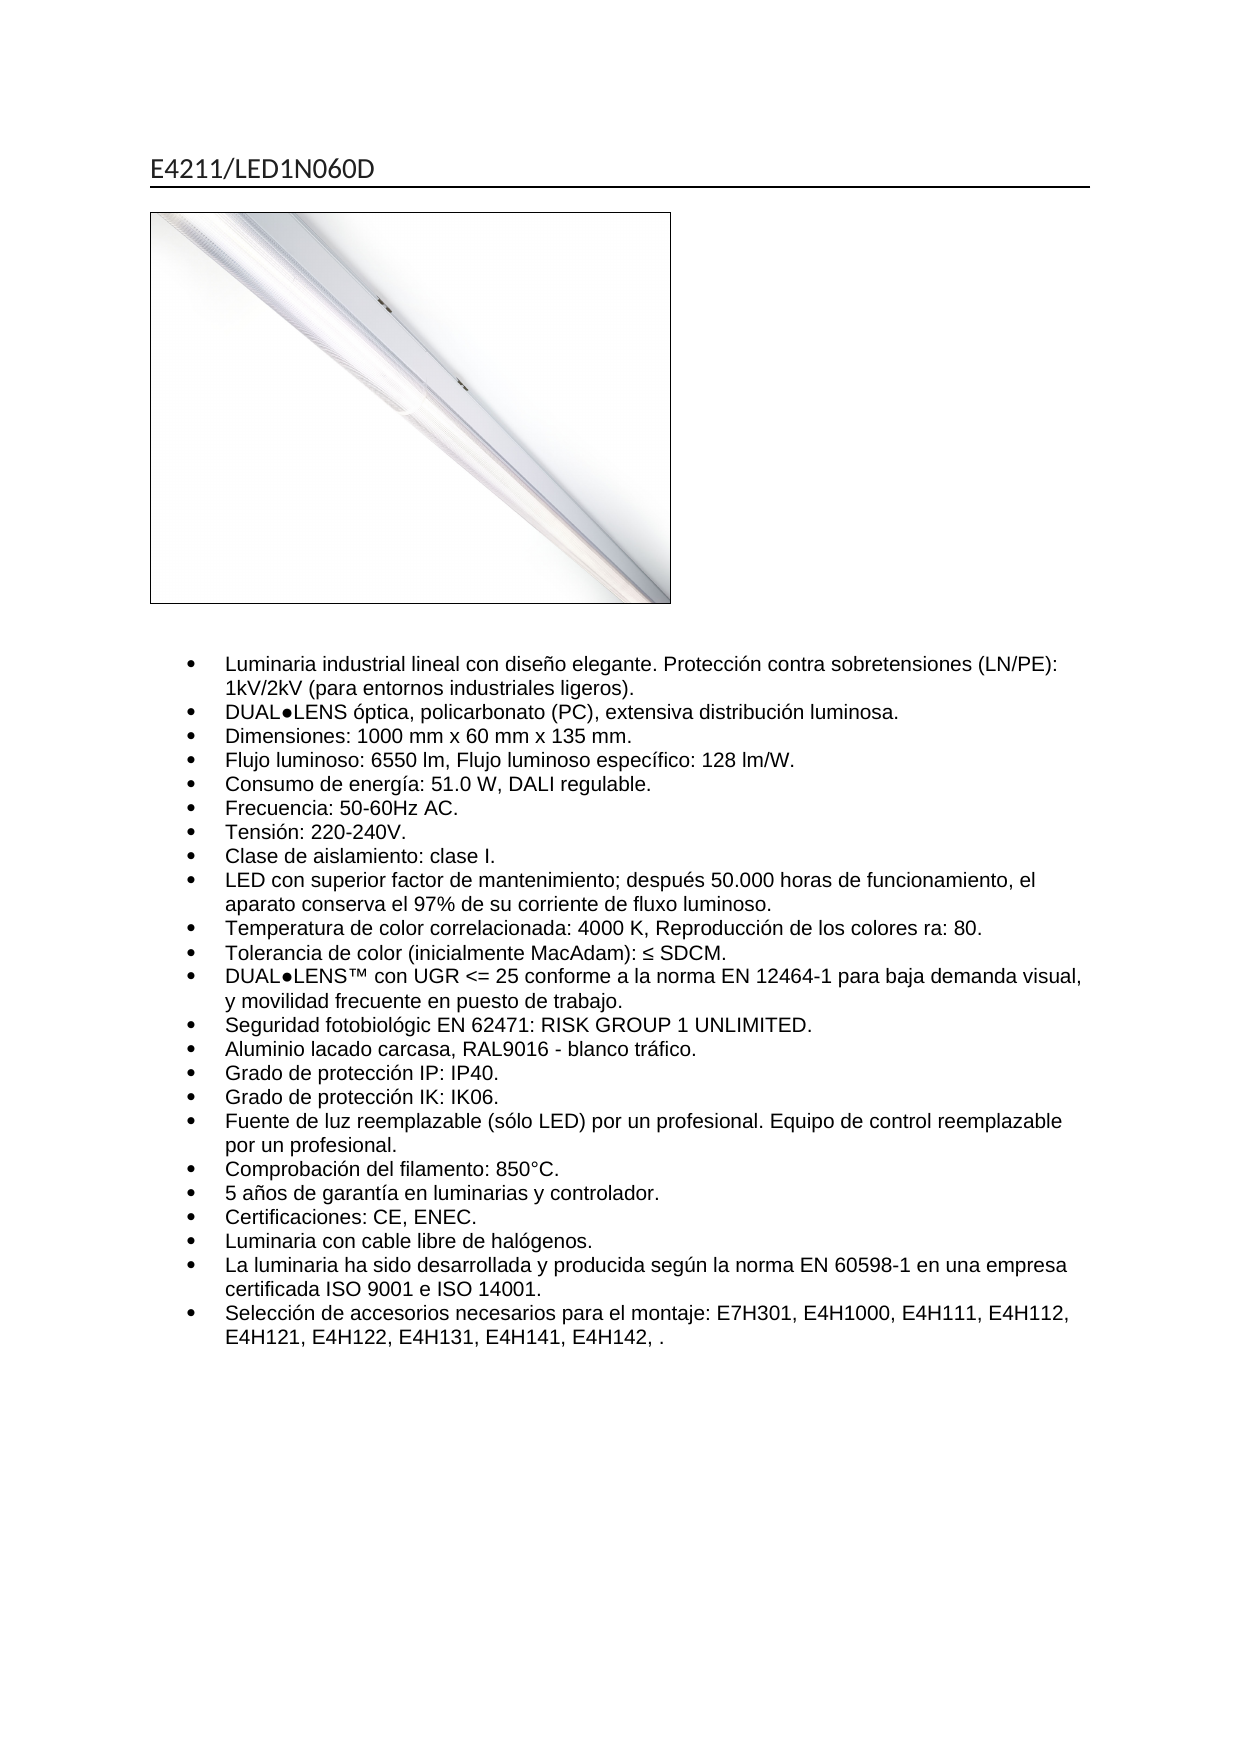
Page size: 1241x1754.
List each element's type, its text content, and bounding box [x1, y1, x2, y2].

list Clase de aislamiento: clase I. [187, 844, 1090, 868]
picture [151, 213, 670, 603]
text E4211/LED1N060D [150, 150, 1090, 186]
list Certificaciones: CE, ENEC. [187, 1205, 1090, 1229]
list Dimensiones: 1000 mm x 60 mm x 135 mm. [187, 724, 1090, 748]
list 5 años de garantía en luminarias y controlador. [187, 1181, 1090, 1205]
list Fuente de luz reemplazable (sólo LED) por un profesional. Equipo de control reemplazable por un profesional. [187, 1109, 1090, 1157]
list LED con superior factor de mantenimiento; después 50.000 horas de funcionamiento, el aparato conserva el 97% de su corriente de fluxo luminoso. [187, 868, 1090, 916]
list Selección de accesorios necesarios para el montaje: E7H301, E4H1000, E4H111, E4H112, E4H121, E4H122, E4H131, E4H141, E4H142, . [187, 1301, 1090, 1349]
list Luminaria con cable libre de halógenos. [187, 1229, 1090, 1253]
list Luminaria industrial lineal con diseño elegante. Protección contra sobretensiones (LN/PE): 1kV/2kV (para entornos industriales ligeros). [187, 652, 1090, 700]
list Tensión: 220-240V. [187, 820, 1090, 844]
list Consumo de energía: 51.0 W, DALI regulable. [187, 772, 1090, 796]
list DUAL●LENS™ con UGR <= 25 conforme a la norma EN 12464-1 para baja demanda visual, y movilidad frecuente en puesto de trabajo. [187, 964, 1090, 1012]
list Grado de protección IP: IP40. [187, 1061, 1090, 1084]
list Flujo luminoso: 6550 lm, Flujo luminoso específico: 128 lm/W. [187, 748, 1090, 772]
list Frecuencia: 50-60Hz AC. [187, 796, 1090, 820]
list La luminaria ha sido desarrollada y producida según la norma EN 60598-1 en una empresa certificada ISO 9001 e ISO 14001. [187, 1253, 1090, 1301]
list Tolerancia de color (inicialmente MacAdam): ≤ SDCM. [187, 940, 1090, 964]
list DUAL●LENS óptica, policarbonato (PC), extensiva distribución luminosa. [187, 700, 1090, 724]
list Aluminio lacado carcasa, RAL9016 - blanco tráfico. [187, 1036, 1090, 1061]
list Temperatura de color correlacionada: 4000 K, Reproducción de los colores ra: 80. [187, 916, 1090, 940]
list Seguridad fotobiológic EN 62471: RISK GROUP 1 UNLIMITED. [187, 1012, 1090, 1036]
list Grado de protección IK: IK06. [187, 1084, 1090, 1109]
list Comprobación del filamento: 850°C. [187, 1157, 1090, 1181]
